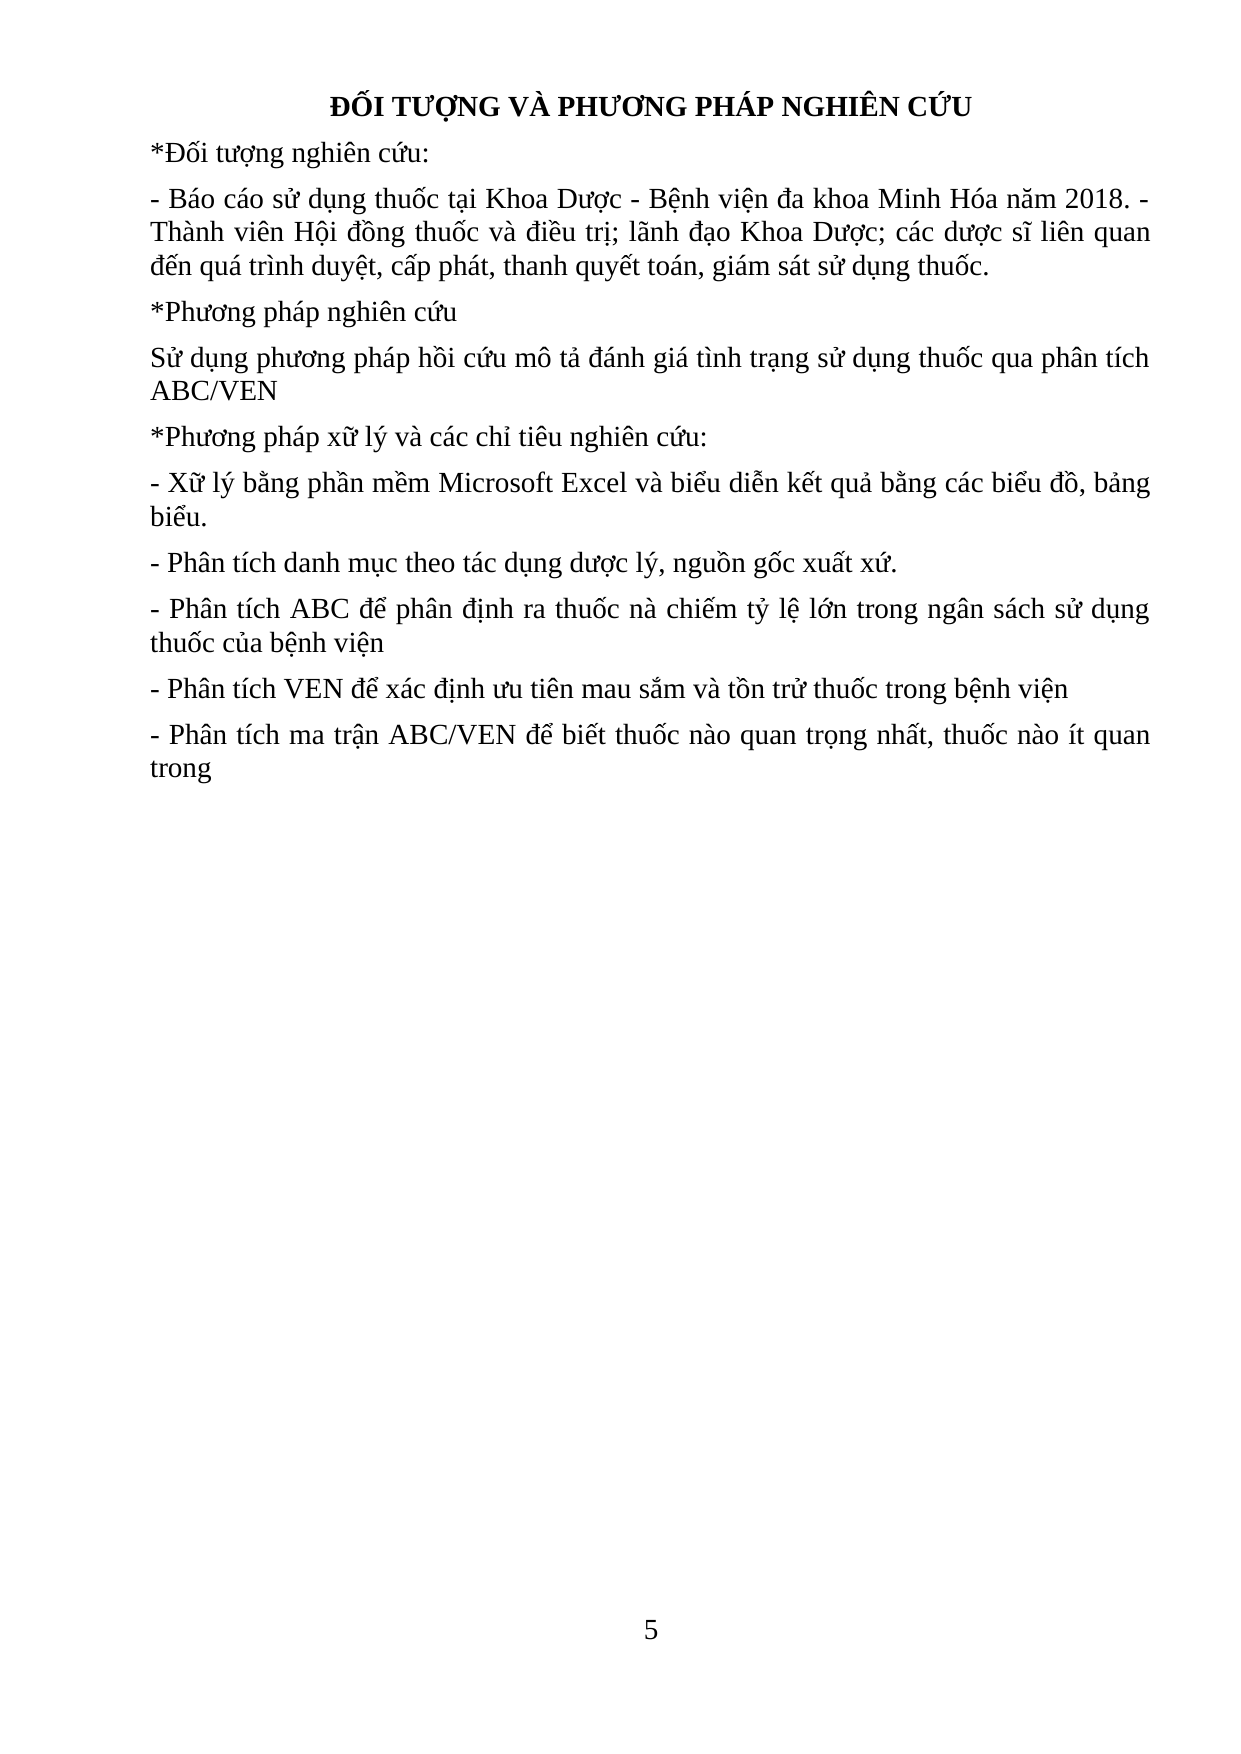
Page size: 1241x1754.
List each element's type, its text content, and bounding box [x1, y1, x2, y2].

text - Phân tích ma trận ABC/VEN để biết thuốc nào quan trọng nhất, thuốc nào ít quan trong [150, 717, 1152, 784]
text - Báo cáo sử dụng thuốc tại Khoa Dược - Bệnh viện đa khoa Minh Hóa năm 2018. -Thành viên Hội đồng thuốc và điều trị; lãnh đạo Khoa Dược; các dược sĩ liên quan đến quá trình duyệt, cấp phát, thanh quyết toán, giám sát sử dụng thuốc. [150, 181, 1152, 281]
text - Phân tích danh mục theo tác dụng dược lý, nguồn gốc xuất xứ. [150, 545, 1152, 579]
text - Xữ lý bằng phần mềm Microsoft Excel và biểu diễn kết quả bằng các biểu đồ, bảng biểu. [150, 466, 1152, 533]
text - Phân tích ABC để phân định ra thuốc nà chiếm tỷ lệ lớn trong ngân sách sử dụng thuốc của bệnh viện [150, 591, 1152, 658]
text *Đối tượng nghiên cứu: [150, 135, 1152, 168]
text Sử dụng phương pháp hồi cứu mô tả đánh giá tình trạng sử dụng thuốc qua phân tích ABC/VEN [150, 340, 1152, 407]
text *Phương pháp xữ lý và các chỉ tiêu nghiên cứu: [150, 419, 1152, 453]
text - Phân tích VEN để xác định ưu tiên mau sắm và tồn trử thuốc trong bệnh viện [150, 671, 1152, 704]
text ĐỐI TƯỢNG VÀ PHƯƠNG PHÁP NGHIÊN CỨU [150, 89, 1152, 122]
text *Phương pháp nghiên cứu [150, 294, 1152, 327]
